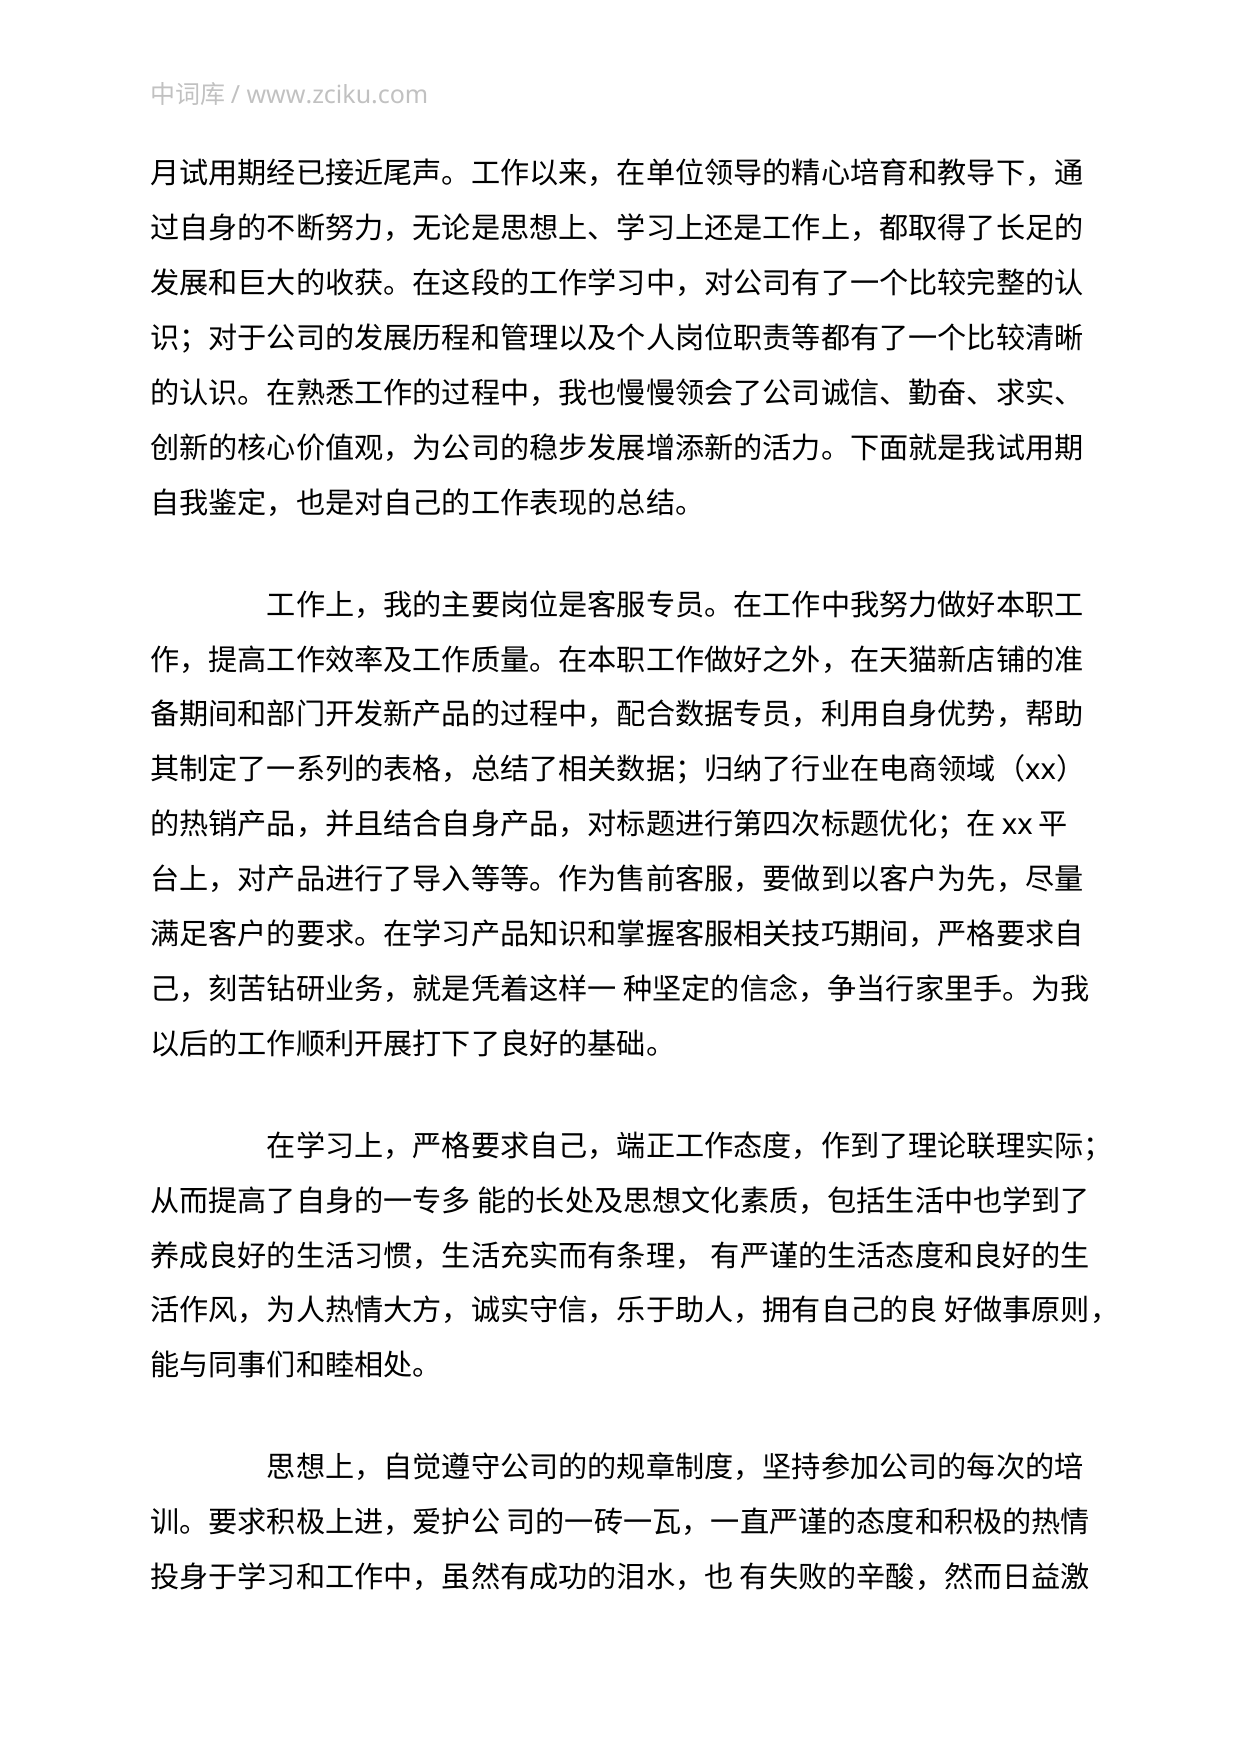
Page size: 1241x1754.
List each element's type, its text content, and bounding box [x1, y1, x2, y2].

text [150, 1444, 1090, 1596]
text 在学习上，严格要求自己，端正工作态度，作到了理论联理实际；从而提高了自身的一专多 能的长处及思想文化素质，包括生活中也学到了养成良好的生活习惯，生活充实而有条理， 有严谨的生活态度和良好的生活作风，为人热情大方，诚实守信，乐于助人，拥有自己的良 好做事原则，能与同事们和睦相处。 [150, 1122, 1090, 1384]
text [150, 150, 1090, 522]
text 工作上，我的主要岗位是客服专员。在工作中我努力做好本职工作，提高工作效率及工作质量。在本职工作做好之外，在天猫新店铺的准备期间和部门开发新产品的过程中，配合数据专员，利用自身优势，帮助其制定了一系列的表格，总结了相关数据；归纳了行业在电商领域（xx）的热销产品，并且结合自身产品，对标题进行第四次标题优化；在xx平台上，对产品进行了导入等等。作为售前客服，要做到以客户为先，尽量满足客户的要求。在学习产品知识和掌握客服相关技巧期间，严格要求自己，刻苦钻研业务，就是凭着这样一 种坚定的信念，争当行家里手。为我以后的工作顺利开展打下了良好的基础。 [150, 581, 1090, 1063]
